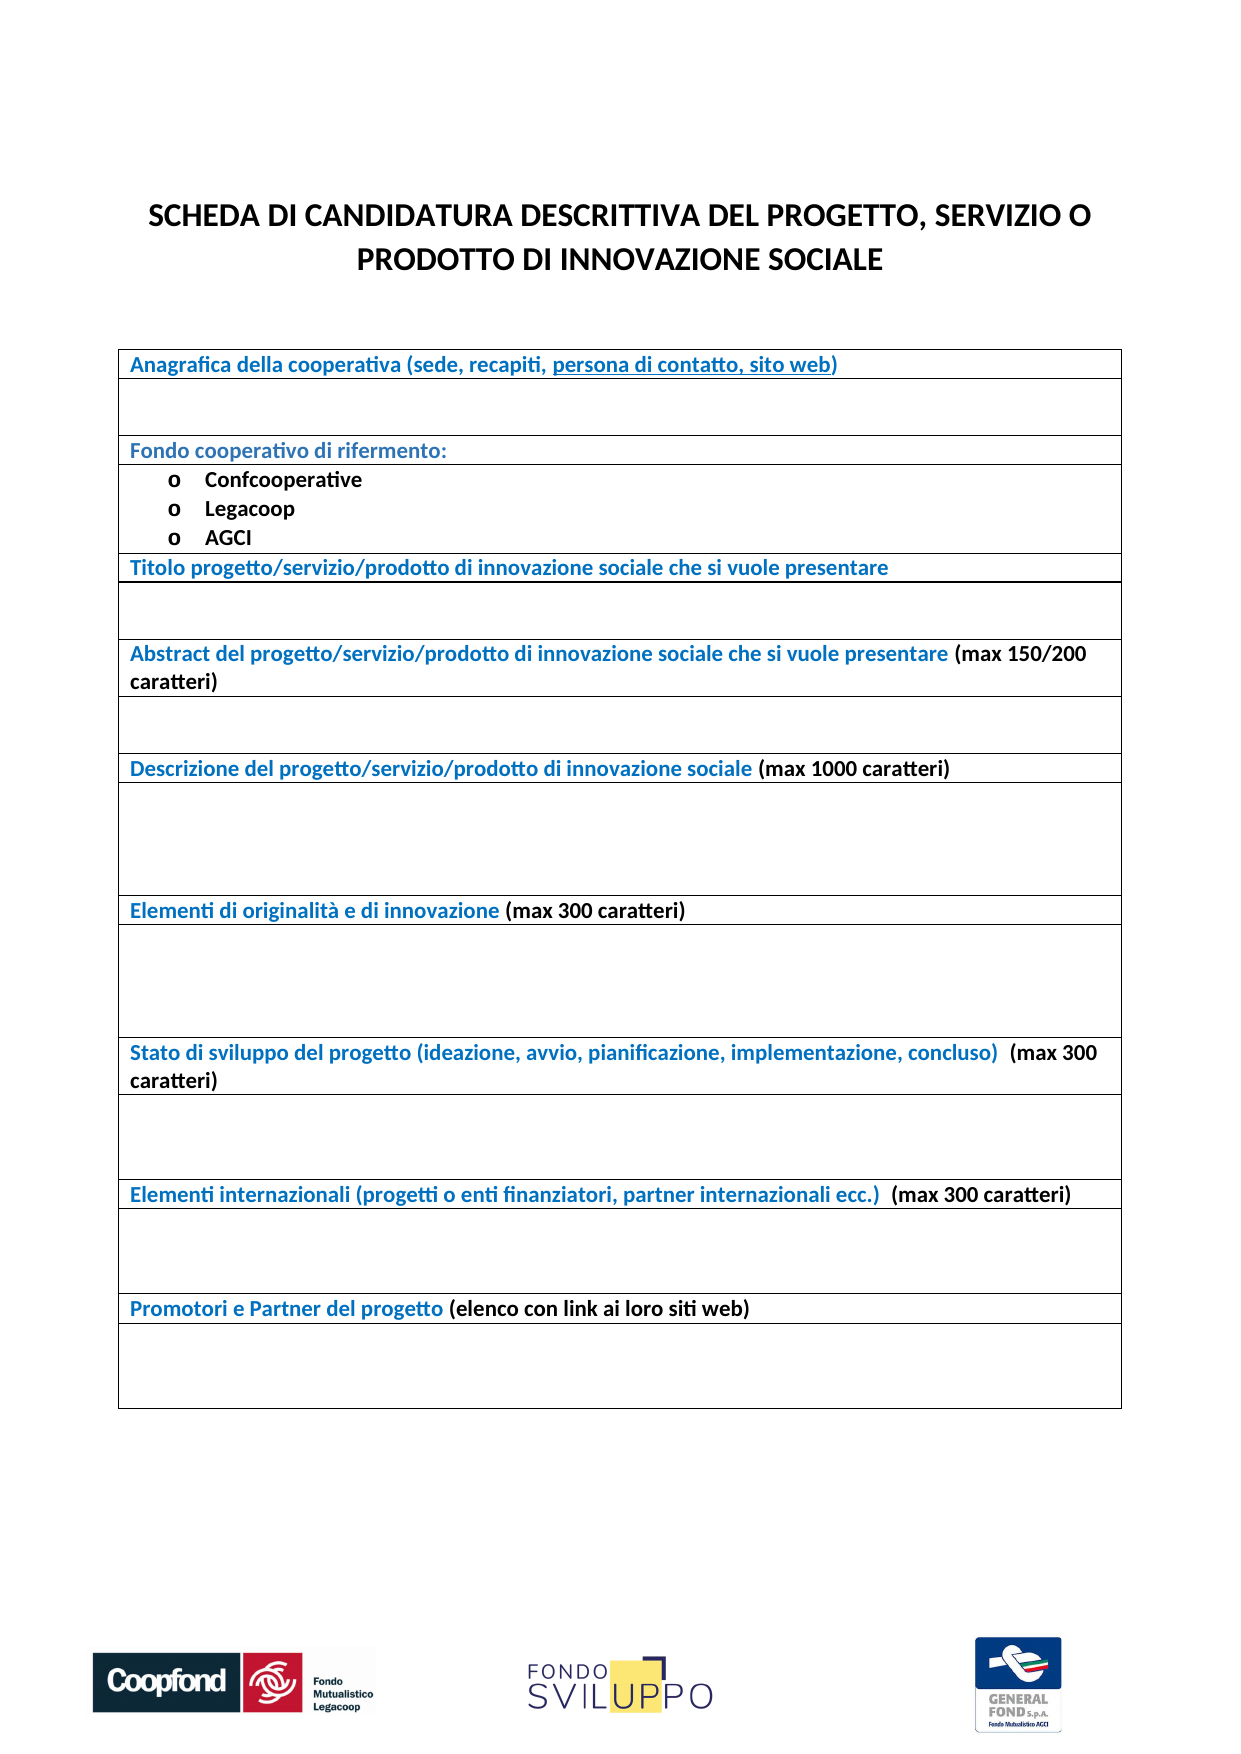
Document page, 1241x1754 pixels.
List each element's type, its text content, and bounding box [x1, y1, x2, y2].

table_cell Descrizione del progetto/servizio/prodotto di innovazione sociale (max 1000 caratteri) [119, 754, 1121, 782]
table_cell Elementi di originalità e di innovazione (max 300 caratteri) [119, 896, 1121, 924]
table_cell Titolo progetto/servizio/prodotto di innovazione sociale che si vuole presentare [119, 554, 1121, 581]
table_cell [119, 697, 1121, 753]
picture [971, 1633, 1062, 1734]
picture [520, 1648, 721, 1718]
table_cell Fondo cooperativo di rifermento: [119, 436, 1121, 464]
table_cell [119, 925, 1121, 1037]
table_cell [119, 783, 1121, 895]
table_cell Abstract del progetto/servizio/prodotto di innovazione sociale che si vuole presentare (max 150/200 caratteri) [119, 640, 1121, 696]
table_cell Confcooperative Legacoop AGCI [119, 465, 1121, 552]
picture [85, 1646, 376, 1715]
table_cell [119, 1324, 1121, 1407]
table_cell Promotori e Partner del progetto (elenco con link ai loro siti web) [119, 1294, 1121, 1322]
table_cell [119, 1209, 1121, 1293]
table_cell [119, 379, 1121, 435]
table_cell Elementi internazionali (progetti o enti finanziatori, partner internazionali ecc.) (max 300 caratteri) [119, 1180, 1121, 1208]
text SCHEDA DI CANDIDATURA DESCRITTIVA DEL PROGETTO, SERVIZIO O PRODOTTO DI INNOVAZIONE SOCIALE [118, 194, 1122, 279]
table_cell Stato di sviluppo del progetto (ideazione, avvio, pianificazione, implementazione, concluso) (max 300 caratteri) [119, 1038, 1121, 1094]
table_header Anagrafica della cooperativa (sede, recapiti, persona di contatto, sito web) [119, 350, 1121, 378]
table_cell [119, 1095, 1121, 1179]
table_cell [119, 583, 1121, 638]
